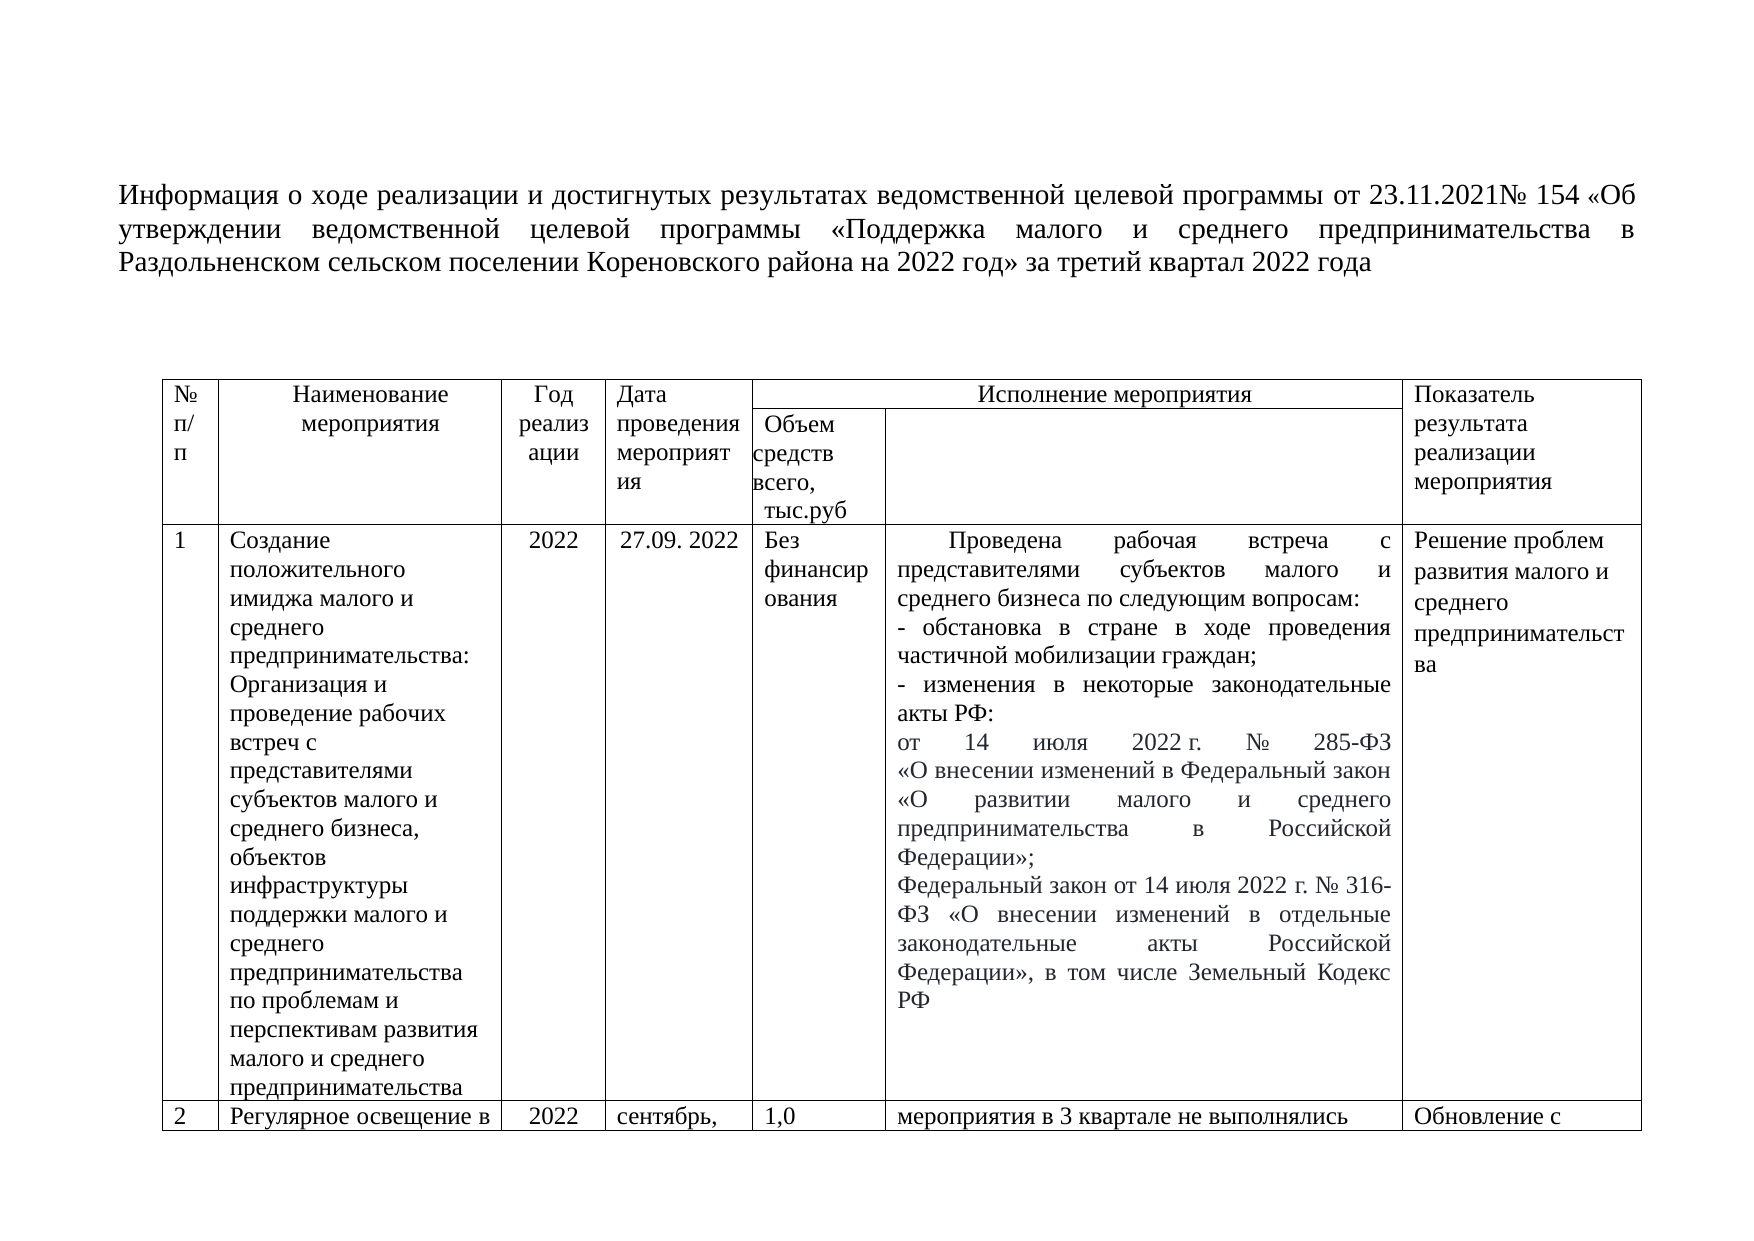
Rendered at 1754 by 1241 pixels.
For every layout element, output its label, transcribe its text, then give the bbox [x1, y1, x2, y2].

table_cell Создание положительного имиджа малого и среднего предпринимательства: Организация и проведение рабочих встреч с представителями субъектов малого и среднего бизнеса, объектов инфраструктуры поддержки малого и среднего предпринимательства по проблемам и перспективам развития малого и среднего предпринимательства [219, 525, 501, 1100]
table_cell Решение проблем развития малого и среднего предпринимательства [1403, 525, 1641, 1100]
table_cell 2 [163, 1101, 218, 1130]
table_cell Проведена рабочая встреча с представителями субъектов малого и среднего бизнеса по следующим вопросам: - обстановка в стране в ходе проведения частичной мобилизации граждан; - изменения в некоторые законодательные акты РФ: от 14 июля 2022 г. № 285-ФЗ «О внесении изменений в Федеральный закон «О развитии малого и среднего предпринимательства в Российской Федерации»; Федеральный закон от 14 июля 2022 г. № 316-ФЗ «О внесении изменений в отдельные законодательные акты Российской Федерации», в том числе Земельный Кодекс РФ [886, 525, 1402, 1100]
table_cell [886, 1101, 1402, 1130]
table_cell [606, 1101, 752, 1130]
table_cell 2022 [502, 525, 605, 1100]
table_header Дата проведения мероприятия [606, 380, 752, 524]
table_header № п/п [163, 380, 218, 524]
table_header Исполнение мероприятия [753, 380, 1402, 408]
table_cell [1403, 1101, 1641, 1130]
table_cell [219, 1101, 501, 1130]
table_header Показатель результата реализации мероприятия [1403, 380, 1641, 524]
table_cell 27.09. 2022 [606, 525, 752, 1100]
table_header Наименование мероприятия [219, 380, 501, 524]
table_cell 1 [163, 525, 218, 1100]
table_cell Без финансирования [753, 525, 885, 1100]
table_cell 1,0 [753, 1101, 885, 1130]
table_cell Объем средств всего, тыс.руб [753, 409, 885, 524]
table_cell [886, 409, 1402, 524]
table_header Год реализации [502, 380, 605, 524]
text Информация о ходе реализации и достигнутых результатах ведомственной целевой программы от 23.11.2021№ 154 «Об утверждении ведомственной целевой программы «Поддержка малого и среднего предпринимательства в Раздольненском сельском поселении Кореновского района на 2022 год» за третий квартал 2022 года [118, 177, 1636, 278]
table_cell 2022 год [502, 1101, 605, 1130]
